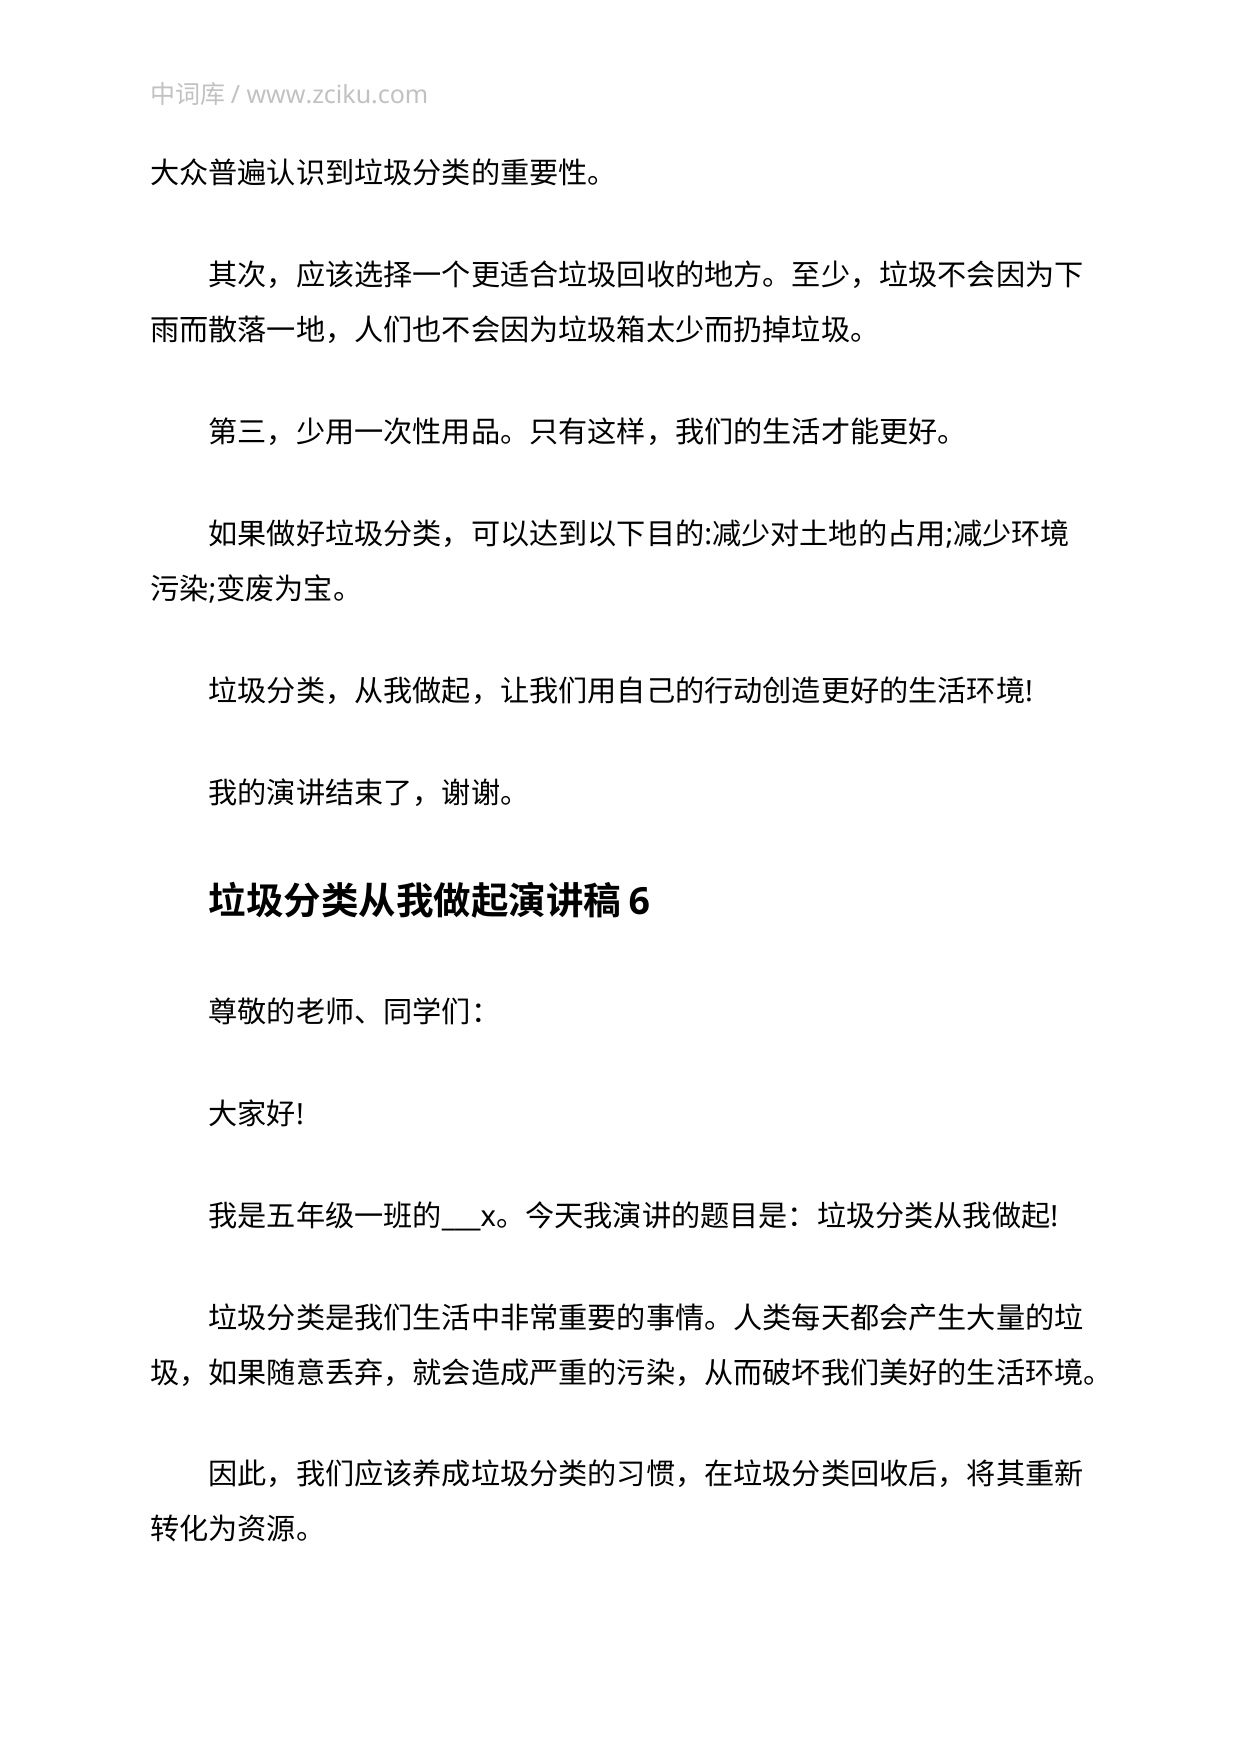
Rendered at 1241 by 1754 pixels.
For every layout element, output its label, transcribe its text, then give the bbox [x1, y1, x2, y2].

text 垃圾分类，从我做起，让我们用自己的行动创造更好的生活环境! [150, 667, 1090, 709]
text 我的演讲结束了，谢谢。 [150, 769, 1090, 811]
text 垃圾分类是我们生活中非常重要的事情。人类每天都会产生大量的垃圾，如果随意丢弃，就会造成严重的污染，从而破坏我们美好的生活环境。 [150, 1294, 1090, 1391]
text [150, 150, 1090, 192]
text 如果做好垃圾分类，可以达到以下目的:减少对土地的占用;减少环境污染;变废为宝。 [150, 510, 1090, 608]
text 尊敬的老师、同学们： [150, 988, 1090, 1031]
text 我是五年级一班的___x。今天我演讲的题目是：垃圾分类从我做起! [150, 1192, 1090, 1235]
text 大家好! [150, 1090, 1090, 1133]
text 第三，少用一次性用品。只有这样，我们的生活才能更好。 [150, 408, 1090, 451]
text 其次，应该选择一个更适合垃圾回收的地方。至少，垃圾不会因为下雨而散落一地，人们也不会因为垃圾箱太少而扔掉垃圾。 [150, 252, 1090, 349]
text 因此，我们应该养成垃圾分类的习惯，在垃圾分类回收后，将其重新转化为资源。 [150, 1451, 1090, 1548]
text 垃圾分类从我做起演讲稿6 [150, 871, 1090, 925]
